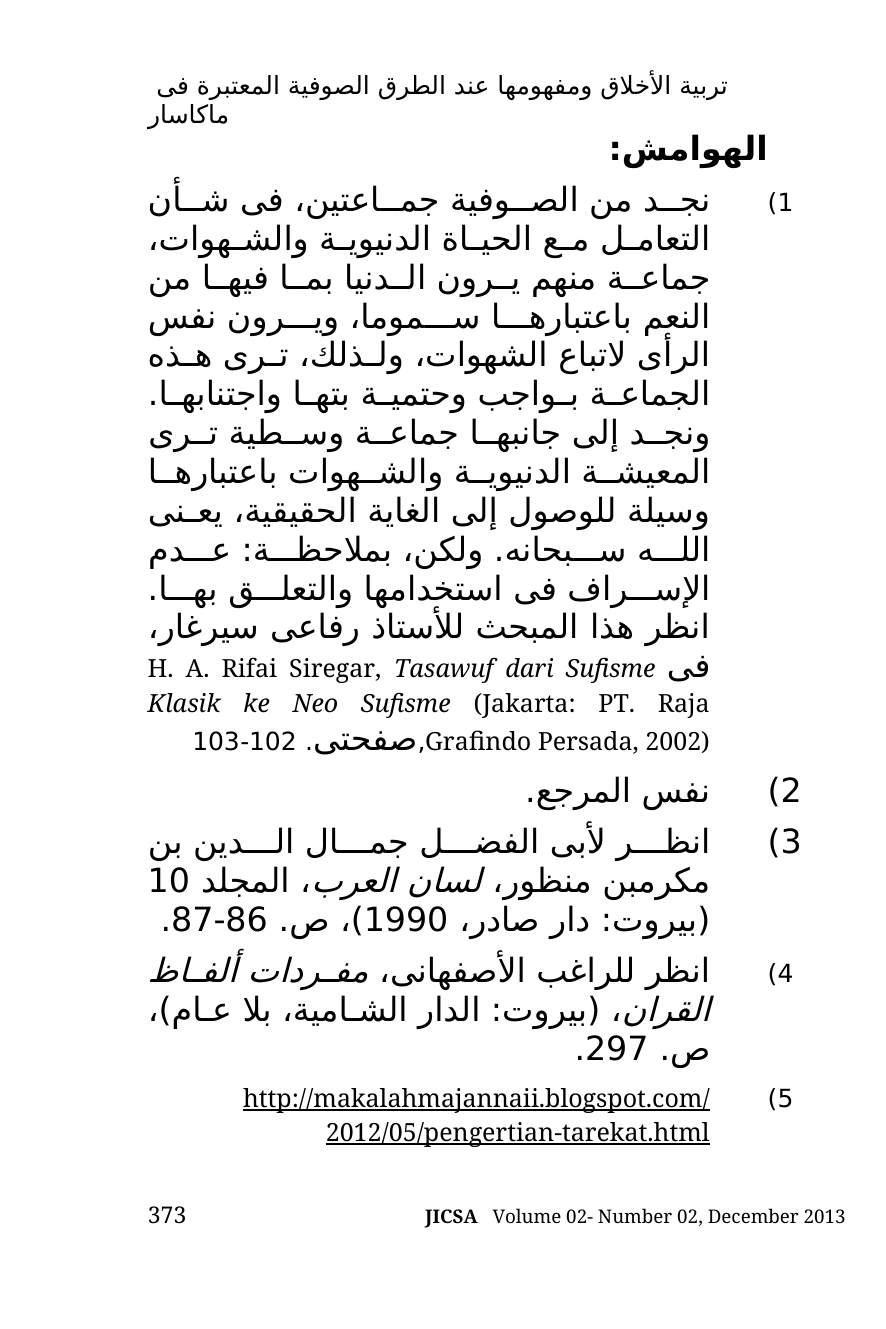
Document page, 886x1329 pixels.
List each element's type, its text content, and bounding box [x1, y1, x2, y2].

list الهوامش: [148, 129, 768, 168]
list انظر للراغب الأصفهانى، مفردات ألفاظ القران، (بيروت: الدار الشامية، بلا عام)، ص. 297. [148, 951, 767, 1068]
list http://makalahmajannaii.blogspot.com/2012/05/pengertian-tarekat.html [148, 1081, 767, 1149]
list نفس المرجع. [148, 771, 767, 810]
list انظر لأبى الفضل جمال الدين بن مكرمبن منظور، لسان العرب، المجلد 10 (بيروت: دار صادر، 1990)، ص. 86-87. [148, 822, 767, 939]
list نجد من الصوفية جماعتين، فى شأن التعامل مع الحياة الدنيوية والشهوات، جماعة منهم يرون الدنيا بما فيها من النعم باعتبارها سموما، ويرون نفس الرأى لاتباع الشهوات، ولذلك، ترى هذه الجماعة بواجب وحتمية بتها واجتنابها. ونجد إلى جانبها جماعة وسطية ترى المعيشة الدنيوية والشهوات باعتبارها وسيلة للوصول إلى الغاية الحقيقية، يعنى الله سبحانه. ولكن، بملاحظة: عدم الإسراف فى استخدامها والتعلق بها. انظر هذا المبحث للأستاذ رفاعى سيرغار، فى H. A. Rifai Siregar, Tasawuf dari Sufisme Klasik ke Neo Sufisme (Jakarta: PT. Raja Grafindo Persada, 2002),صفحتى. 102-103 [148, 181, 767, 758]
